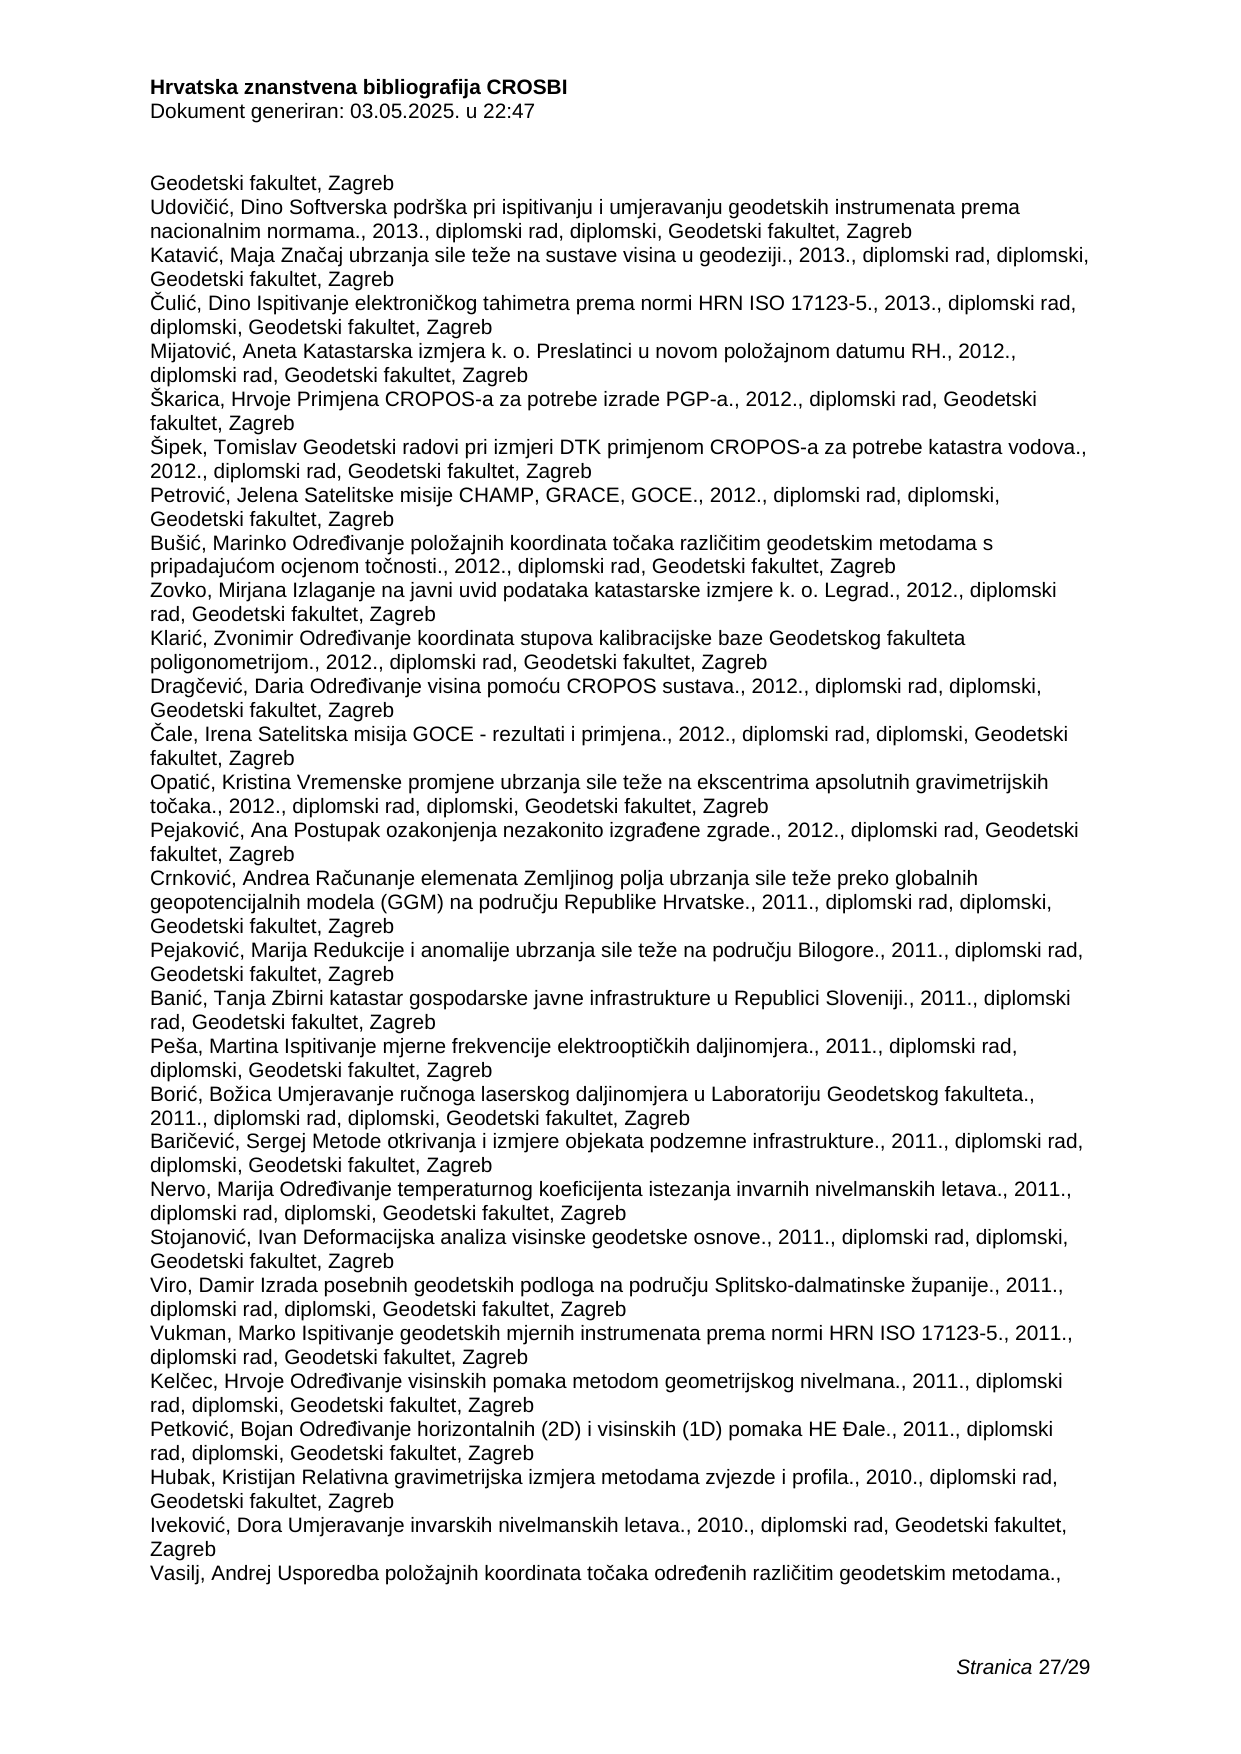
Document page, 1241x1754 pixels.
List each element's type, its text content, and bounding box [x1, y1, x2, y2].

text Udovičić, Dino [150, 195, 1090, 243]
text Hubak, Kristijan [150, 1465, 1090, 1513]
text Vasilj, Andrej [150, 1561, 1090, 1584]
text Katavić, Maja [150, 243, 1090, 291]
text Čulić, Dino [150, 291, 1090, 339]
text Škarica, Hrvoje [150, 387, 1090, 434]
text Opatić, Kristina [150, 770, 1090, 818]
text Iveković, Dora [150, 1513, 1090, 1561]
text Stojanović, Ivan [150, 1225, 1090, 1273]
text Dragčević, Daria [150, 674, 1090, 722]
text Šipek, Tomislav [150, 434, 1090, 482]
text Viro, Damir [150, 1273, 1090, 1321]
text Baričević, Sergej [150, 1129, 1090, 1177]
text Vukman, Marko [150, 1321, 1090, 1369]
text Petković, Bojan [150, 1417, 1090, 1465]
text Petrović, Jelena [150, 482, 1090, 530]
text Peša, Martina [150, 1033, 1090, 1081]
text Borić, Božica [150, 1081, 1090, 1129]
text Čale, Irena [150, 722, 1090, 770]
text Nervo, Marija [150, 1177, 1090, 1225]
text Mijatović, Aneta [150, 339, 1090, 387]
text Bušić, Marinko [150, 530, 1090, 578]
text Banić, Tanja [150, 986, 1090, 1033]
text Rožić, Katarina [150, 171, 1090, 195]
text Pejaković, Ana [150, 818, 1090, 866]
text Klarić, Zvonimir [150, 626, 1090, 674]
text Crnković, Andrea [150, 866, 1090, 938]
text Zovko, Mirjana [150, 578, 1090, 626]
text Kelčec, Hrvoje [150, 1369, 1090, 1417]
text Pejaković, Marija [150, 938, 1090, 986]
